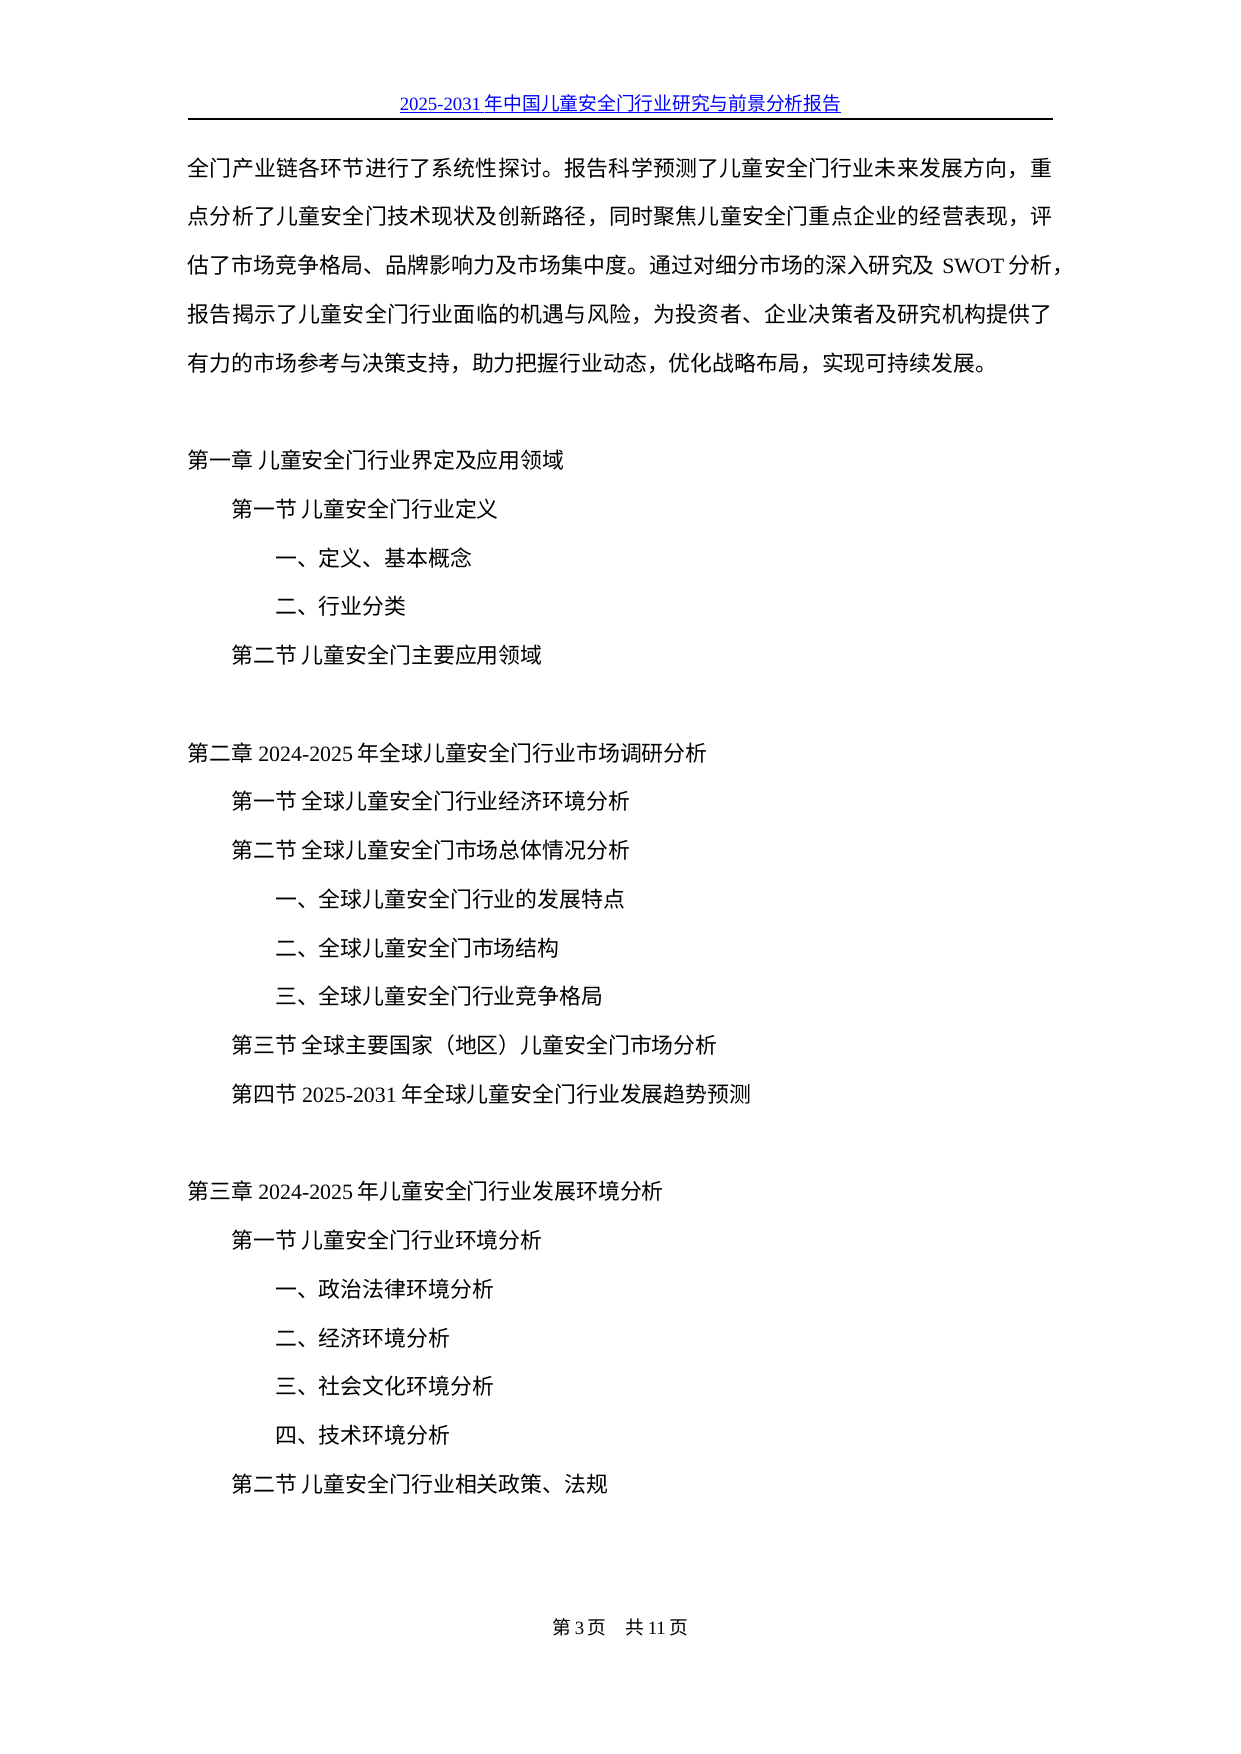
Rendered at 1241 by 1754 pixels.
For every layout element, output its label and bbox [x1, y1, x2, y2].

text [187, 150, 1053, 1499]
